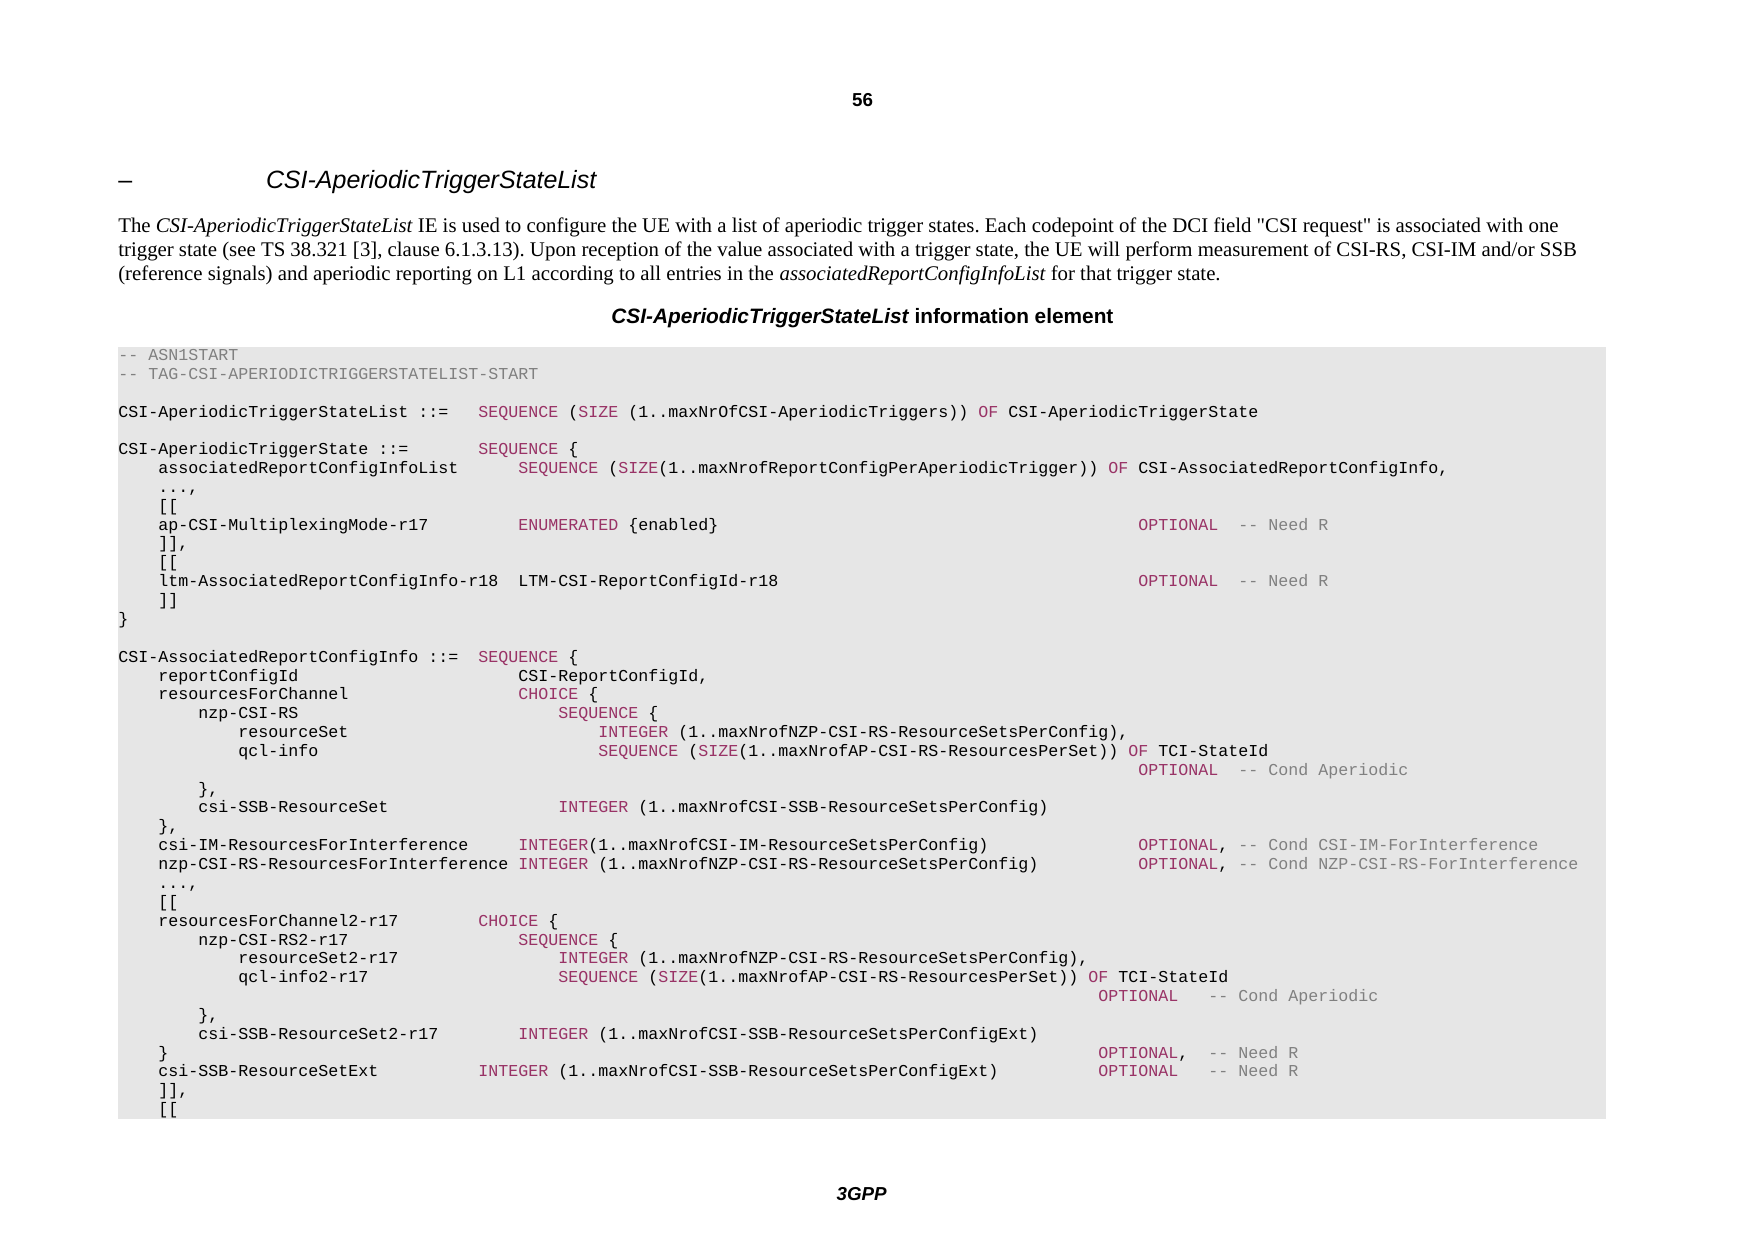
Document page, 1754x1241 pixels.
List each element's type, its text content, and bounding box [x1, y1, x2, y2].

text CSI-AperiodicTriggerStateList information element [118, 304, 1606, 328]
text ..., [118, 874, 1606, 893]
text qcl-info2-r17 SEQUENCE (SIZE(1..maxNrofAP-CSI-RS-ResourcesPerSet)) OF TCI-StateId [118, 969, 1606, 988]
text csi-SSB-ResourceSet INTEGER (1..maxNrofCSI-SSB-ResourceSetsPerConfig) [118, 799, 1606, 818]
text nzp-CSI-RS2-r17 SEQUENCE { [118, 931, 1606, 950]
text ]], [118, 1082, 1606, 1101]
text CSI-AperiodicTriggerStateList ::= SEQUENCE (SIZE (1..maxNrOfCSI-AperiodicTriggers)) OF CSI-AperiodicTriggerState [118, 403, 1606, 422]
text – CSI-AperiodicTriggerStateList [118, 165, 1606, 194]
text resourcesForChannel2-r17 CHOICE { [118, 912, 1606, 931]
text [[ [118, 1101, 1606, 1119]
text }, [118, 818, 1606, 837]
text CSI-AssociatedReportConfigInfo ::= SEQUENCE { [118, 648, 1606, 667]
text [[ [118, 554, 1606, 573]
text ]], [118, 535, 1606, 554]
text [[ [118, 893, 1606, 912]
text -- TAG-CSI-APERIODICTRIGGERSTATELIST-START [118, 365, 1606, 384]
text -- ASN1START [118, 347, 1606, 365]
text ap-CSI-MultiplexingMode-r17 ENUMERATED {enabled} OPTIONAL -- Need R [118, 516, 1606, 535]
text CSI-AperiodicTriggerState ::= SEQUENCE { [118, 441, 1606, 460]
text } OPTIONAL, -- Need R [118, 1044, 1606, 1063]
text nzp-CSI-RS-ResourcesForInterference INTEGER (1..maxNrofNZP-CSI-RS-ResourceSetsPerConfig) OPTIONAL, -- Cond NZP-CSI-RS-ForInterference [118, 856, 1606, 874]
text ]] [118, 592, 1606, 611]
text reportConfigId CSI-ReportConfigId, [118, 667, 1606, 686]
text ..., [118, 478, 1606, 497]
text [[ [118, 497, 1606, 516]
text } [118, 611, 1606, 629]
text associatedReportConfigInfoList SEQUENCE (SIZE(1..maxNrofReportConfigPerAperiodicTrigger)) OF CSI-AssociatedReportConfigInfo, [118, 460, 1606, 478]
text }, [118, 780, 1606, 799]
text ltm-AssociatedReportConfigInfo-r18 LTM-CSI-ReportConfigId-r18 OPTIONAL -- Need R [118, 573, 1606, 592]
text qcl-info SEQUENCE (SIZE(1..maxNrofAP-CSI-RS-ResourcesPerSet)) OF TCI-StateId [118, 742, 1606, 761]
text resourceSet INTEGER (1..maxNrofNZP-CSI-RS-ResourceSetsPerConfig), [118, 724, 1606, 742]
text }, [118, 1006, 1606, 1025]
text csi-IM-ResourcesForInterference INTEGER(1..maxNrofCSI-IM-ResourceSetsPerConfig) OPTIONAL, -- Cond CSI-IM-ForInterference [118, 837, 1606, 856]
text OPTIONAL -- Cond Aperiodic [118, 988, 1606, 1006]
text OPTIONAL -- Cond Aperiodic [118, 761, 1606, 780]
text nzp-CSI-RS SEQUENCE { [118, 705, 1606, 724]
text The CSI-AperiodicTriggerStateList IE is used to configure the UE with a list of aperiodic trigger states. Each codepoint of the DCI field "CSI request" is associated with one trigger state (see TS 38.321 [3], clause 6.1.3.13). Upon reception of the value associated with a trigger state, the UE will perform measurement of CSI-RS, CSI-IM and/or SSB (reference signals) and aperiodic reporting on L1 according to all entries in the associatedReportConfigInfoList for that trigger state. [118, 213, 1606, 285]
text resourcesForChannel CHOICE { [118, 686, 1606, 705]
text resourceSet2-r17 INTEGER (1..maxNrofNZP-CSI-RS-ResourceSetsPerConfig), [118, 950, 1606, 969]
text csi-SSB-ResourceSetExt INTEGER (1..maxNrofCSI-SSB-ResourceSetsPerConfigExt) OPTIONAL -- Need R [118, 1063, 1606, 1082]
text csi-SSB-ResourceSet2-r17 INTEGER (1..maxNrofCSI-SSB-ResourceSetsPerConfigExt) [118, 1025, 1606, 1044]
